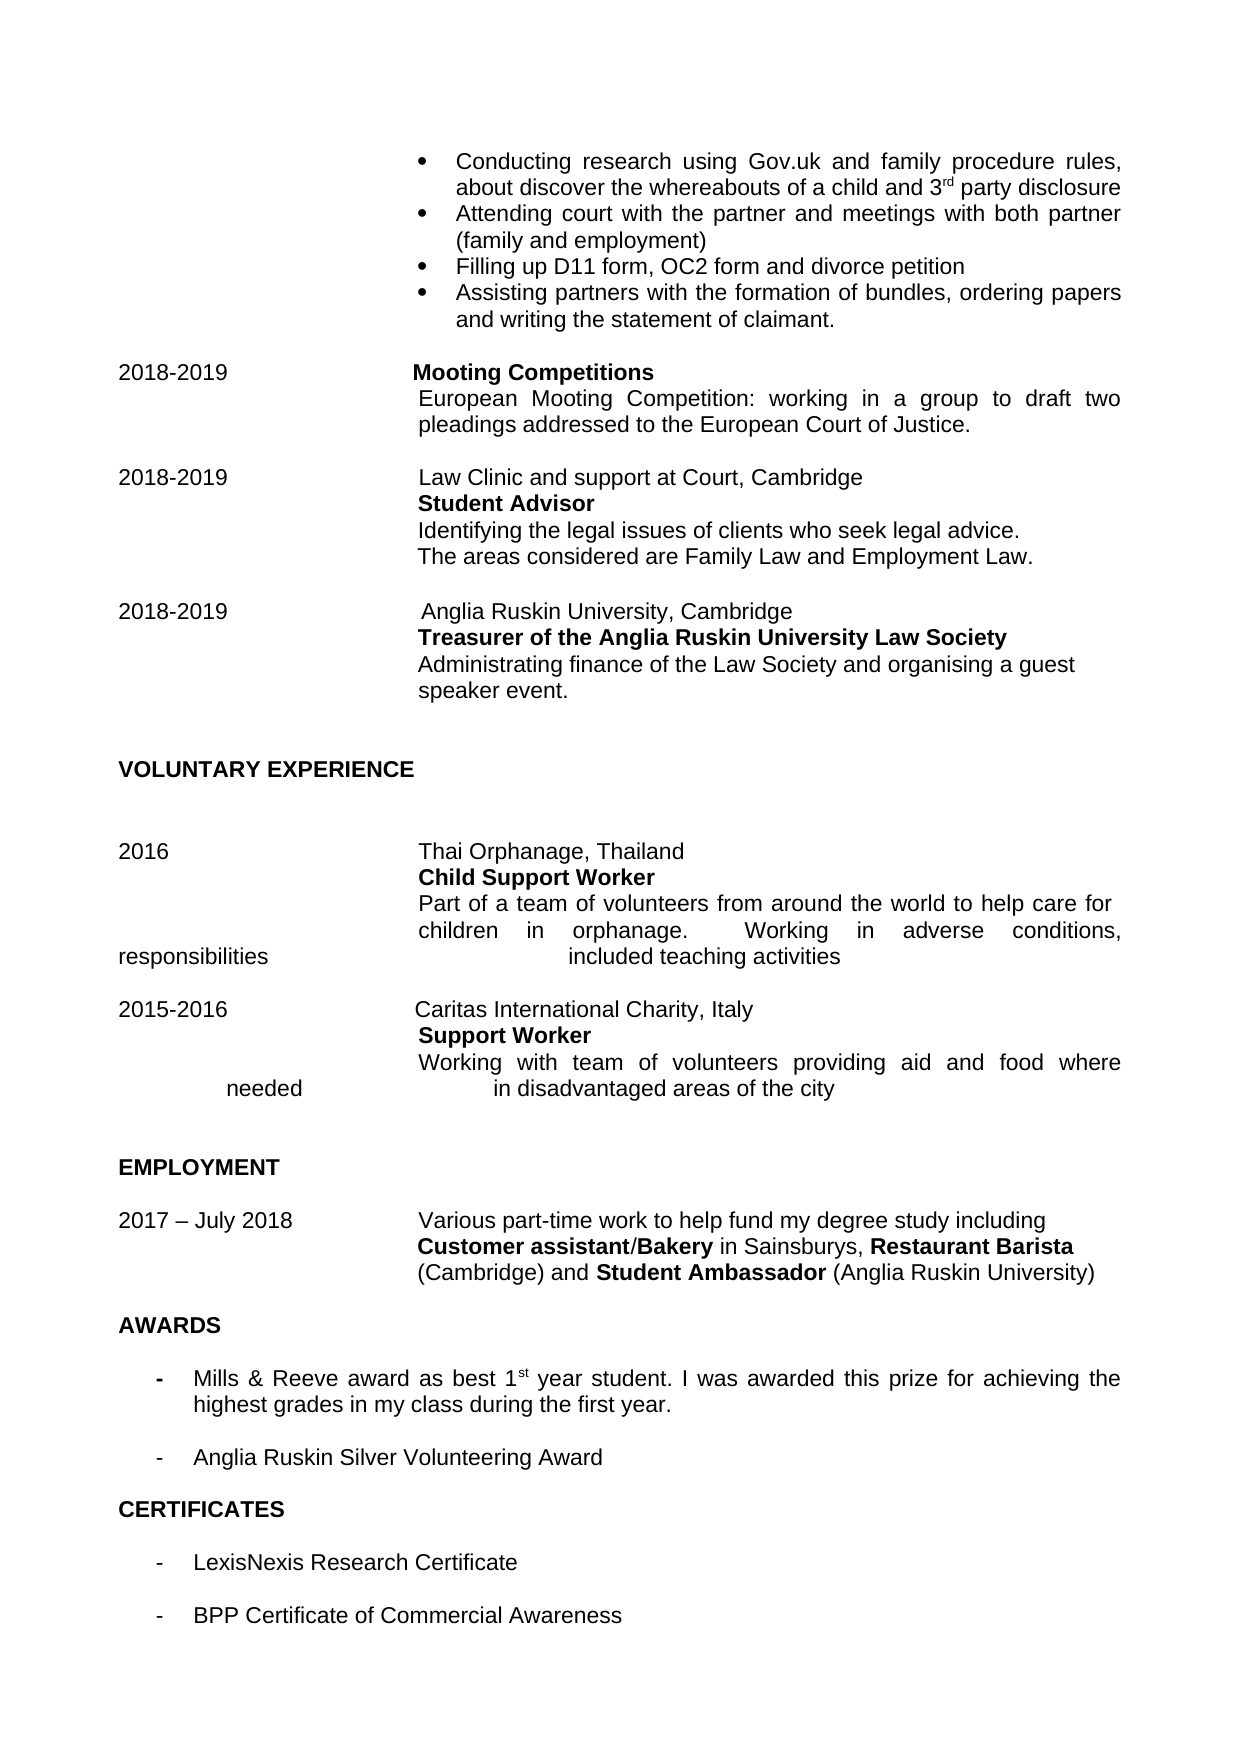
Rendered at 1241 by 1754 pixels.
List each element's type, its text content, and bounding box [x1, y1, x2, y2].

text Student Advisor [118, 490, 1122, 517]
text 2018-2019 Mooting Competitions [118, 358, 1122, 385]
list Attending court with the partner and meetings with both partner (family and employment) [418, 200, 1122, 253]
text Identifying the legal issues of clients who seek legal advice. [118, 517, 1122, 543]
list Caritas International Charity, Italy [118, 996, 1122, 1022]
text VOLUNTARY EXPERIENCE [118, 756, 1122, 782]
text Customer assistant/Bakery in Sainsburys, Restaurant Barista [118, 1233, 1122, 1259]
text Working with team of volunteers providing aid and food where needed in disadvantaged areas of the city [226, 1048, 1122, 1101]
list Anglia Ruskin University, Cambridge [118, 598, 1122, 624]
text 2016 Thai Orphanage, Thailand [118, 838, 1122, 864]
text Administrating finance of the Law Society and organising a guest [118, 651, 1122, 677]
list Filling up D11 form, OC2 form and divorce petition [418, 253, 1122, 279]
list Anglia Ruskin Silver Volunteering Award [156, 1444, 1122, 1470]
text (Cambridge) and Student Ambassador (Anglia Ruskin University) [118, 1259, 1122, 1286]
text The areas considered are Family Law and Employment Law. [118, 543, 1122, 569]
text AWARDS [118, 1312, 1122, 1338]
list Assisting partners with the formation of bundles, ordering papers and writing the statement of claimant. [418, 279, 1122, 332]
text 2018-2019 Law Clinic and support at Court, Cambridge [118, 464, 1122, 490]
list Conducting research using Gov.uk and family procedure rules, about discover the whereabouts of a child and 3rd party disclosure [418, 148, 1122, 200]
list Mills & Reeve award as best 1st year student. I was awarded this prize for achieving the highest grades in my class during the first year. [156, 1365, 1122, 1417]
text European Mooting Competition: working in a group to draft two pleadings addressed to the European Court of Justice. [418, 385, 1122, 437]
text speaker event. [343, 677, 1122, 703]
text Child Support Worker [118, 864, 1122, 890]
text Treasurer of the Anglia Ruskin University Law Society [118, 624, 1122, 651]
text EMPLOYMENT [118, 1154, 1122, 1180]
list LexisNexis Research Certificate [156, 1549, 1122, 1576]
text 2017 – July 2018 Various part-time work to help fund my degree study including [118, 1207, 1122, 1233]
text Support Worker [226, 1022, 1122, 1048]
text CERTIFICATES [118, 1496, 1122, 1523]
text Part of a team of volunteers from around the world to help care for children in orphanage. Working in adverse conditions, responsibilities included teaching activities [118, 890, 1122, 969]
list BPP Certificate of Commercial Awareness [156, 1602, 1122, 1628]
